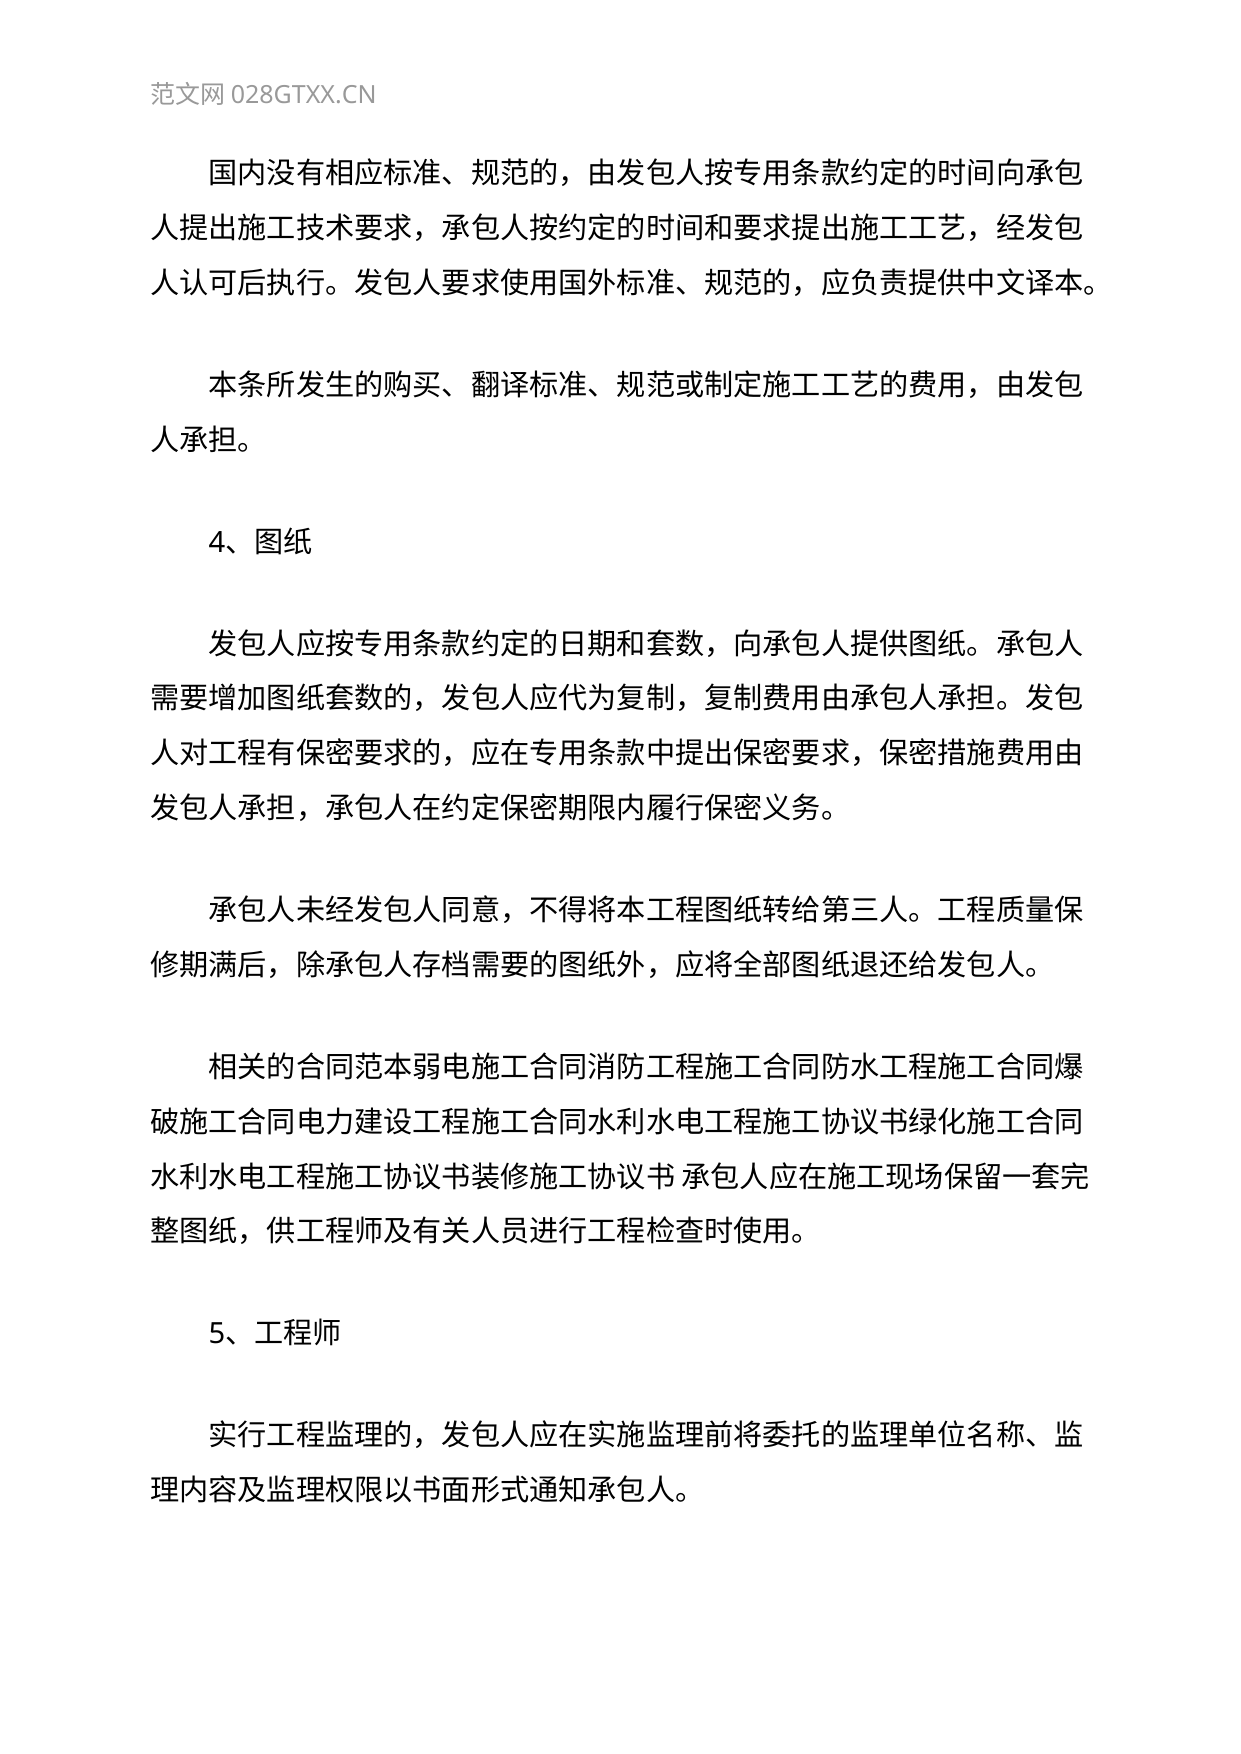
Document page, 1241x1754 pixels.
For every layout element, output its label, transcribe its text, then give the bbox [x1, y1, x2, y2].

text 发包人应按专用条款约定的日期和套数，向承包人提供图纸。承包人需要增加图纸套数的，发包人应代为复制，复制费用由承包人承担。发包人对工程有保密要求的，应在专用条款中提出保密要求，保密措施费用由发包人承担，承包人在约定保密期限内履行保密义务。 [150, 620, 1090, 827]
text 4、图纸 [150, 518, 1090, 561]
text 相关的合同范本弱电施工合同消防工程施工合同防水工程施工合同爆破施工合同电力建设工程施工合同水利水电工程施工协议书绿化施工合同水利水电工程施工协议书装修施工协议书 承包人应在施工现场保留一套完整图纸，供工程师及有关人员进行工程检查时使用。 [150, 1043, 1090, 1250]
text 5、工程师 [150, 1310, 1090, 1352]
text 实行工程监理的，发包人应在实施监理前将委托的监理单位名称、监理内容及监理权限以书面形式通知承包人。 [150, 1412, 1090, 1509]
text 承包人未经发包人同意，不得将本工程图纸转给第三人。工程质量保修期满后，除承包人存档需要的图纸外，应将全部图纸退还给发包人。 [150, 887, 1090, 984]
text 本条所发生的购买、翻译标准、规范或制定施工工艺的费用，由发包人承担。 [150, 362, 1090, 459]
text 国内没有相应标准、规范的，由发包人按专用条款约定的时间向承包人提出施工技术要求，承包人按约定的时间和要求提出施工工艺，经发包人认可后执行。发包人要求使用国外标准、规范的，应负责提供中文译本。 [150, 150, 1090, 302]
